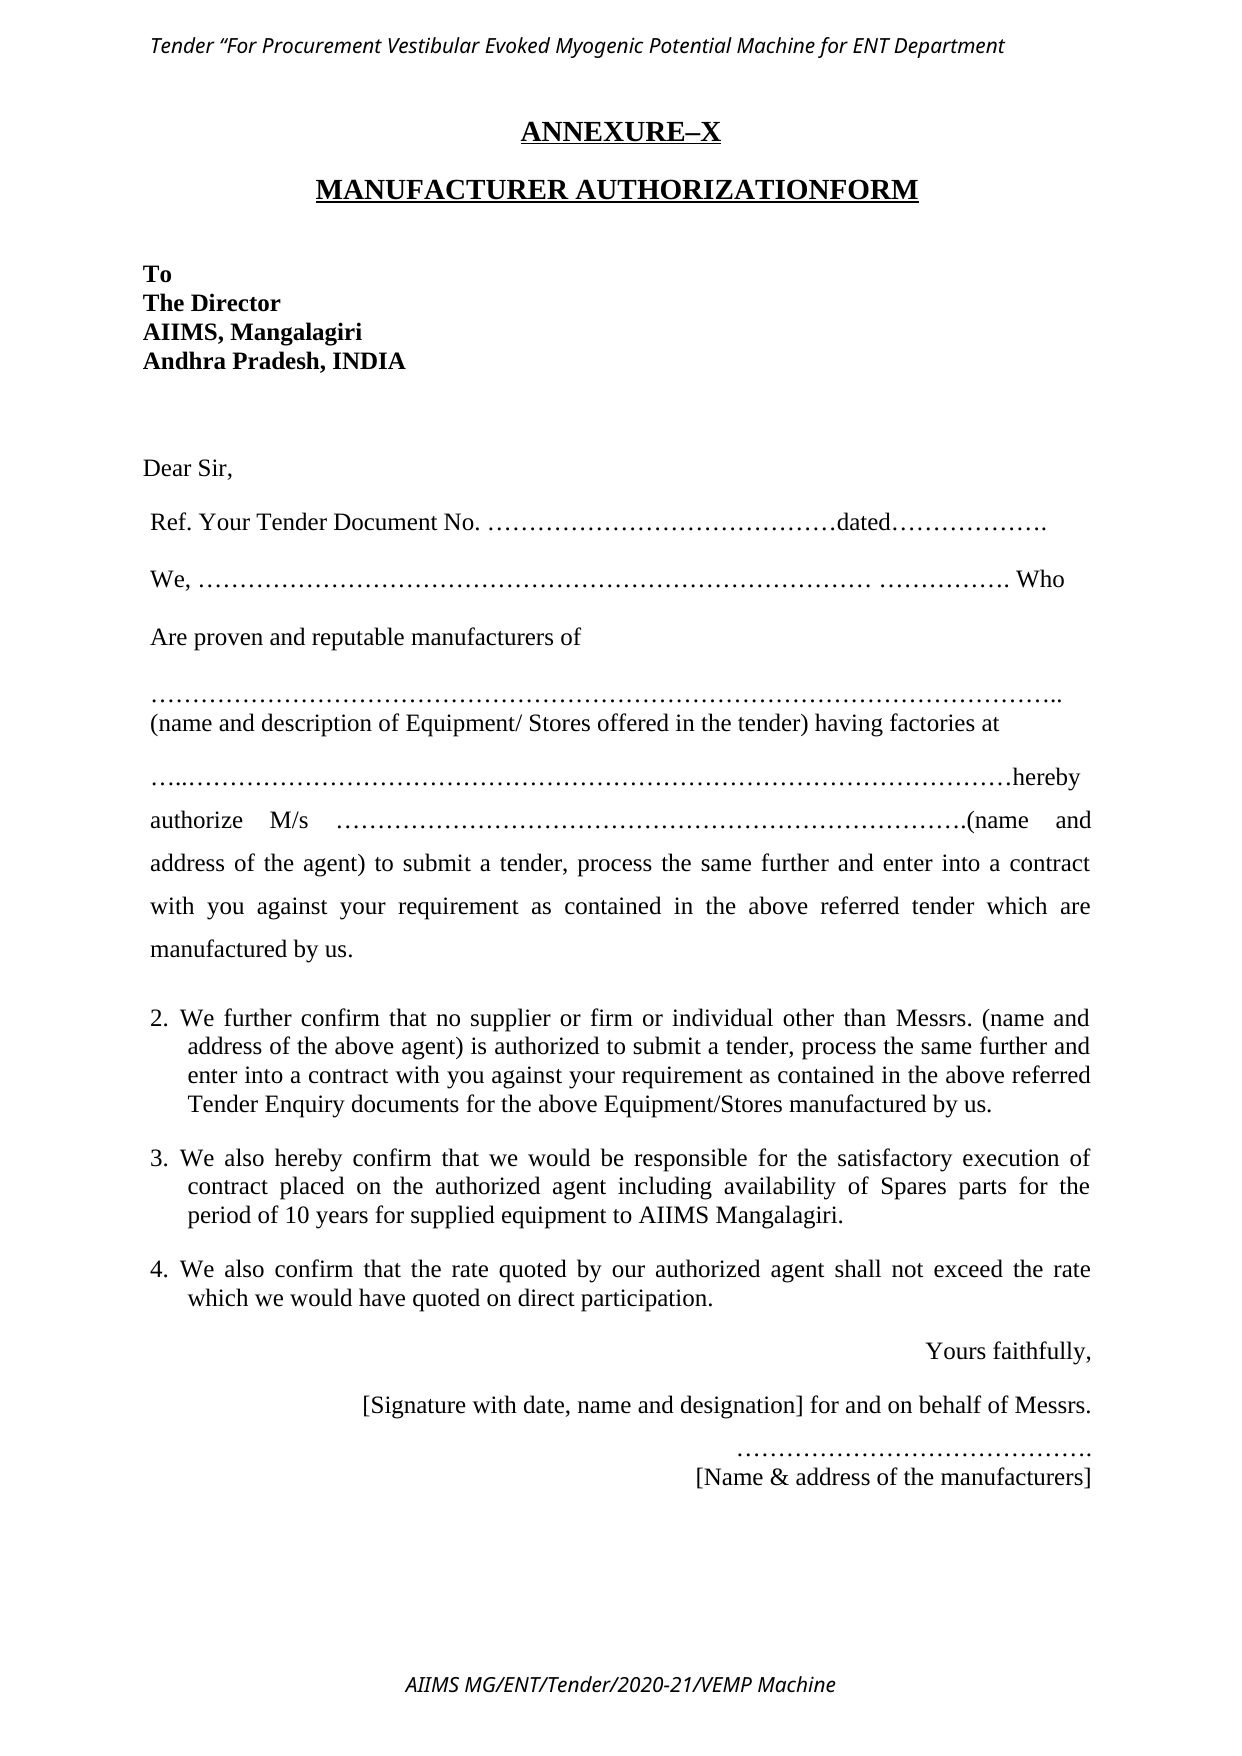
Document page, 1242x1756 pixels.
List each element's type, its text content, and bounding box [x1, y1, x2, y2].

text ……………………………………. [150, 1433, 1092, 1462]
list MANUFACTURER AUTHORIZATIONFORM [143, 172, 1092, 206]
list Dear Sir, [143, 453, 1092, 482]
list We further confirm that no supplier or firm or individual other than Messrs. (name and address of the above agent) is authorized to submit a tender, process the same further and enter into a contract with you against your requirement as contained in the above referred Tender Enquiry documents for the above Equipment/Stores manufactured by us. [150, 1003, 1092, 1118]
list Andhra Pradesh, INDIA [143, 346, 1092, 374]
list We also confirm that the rate quoted by our authorized agent shall not exceed the rate which we would have quoted on direct participation. [150, 1254, 1092, 1311]
text [Name & address of the manufacturers] [150, 1462, 1092, 1491]
list Ref. Your Tender Document No. ……………………………………dated………………. [150, 507, 1092, 536]
text ANNEXURE–X [150, 114, 1092, 147]
list The Director [143, 288, 1092, 317]
list Yours faithfully, [143, 1336, 1092, 1365]
list AIIMS, Mangalagiri [143, 317, 1092, 346]
list …..………………………………………………………………………………………hereby authorize M/s ………………………………………………………………….(name and address of the agent) to submit a tender, process the same further and enter into a contract with you against your requirement as contained in the above referred tender which are manufactured by us. [150, 762, 1092, 963]
text We, ……………………………………………………………………… ……………. Who [150, 564, 1092, 593]
list To [143, 259, 1092, 288]
list [Signature with date, name and designation] for and on behalf of Messrs. [143, 1390, 1092, 1419]
list We also hereby confirm that we would be responsible for the satisfactory execution of contract placed on the authorized agent including availability of Spares parts for the period of 10 years for supplied equipment to AIIMS Mangalagiri. [150, 1143, 1092, 1229]
text (name and description of Equipment/ Stores offered in the tender) having factories at [150, 708, 1092, 737]
text Are proven and reputable manufacturers of [150, 622, 1092, 651]
text ……………………………………………………………………………………………….. [150, 679, 1092, 708]
